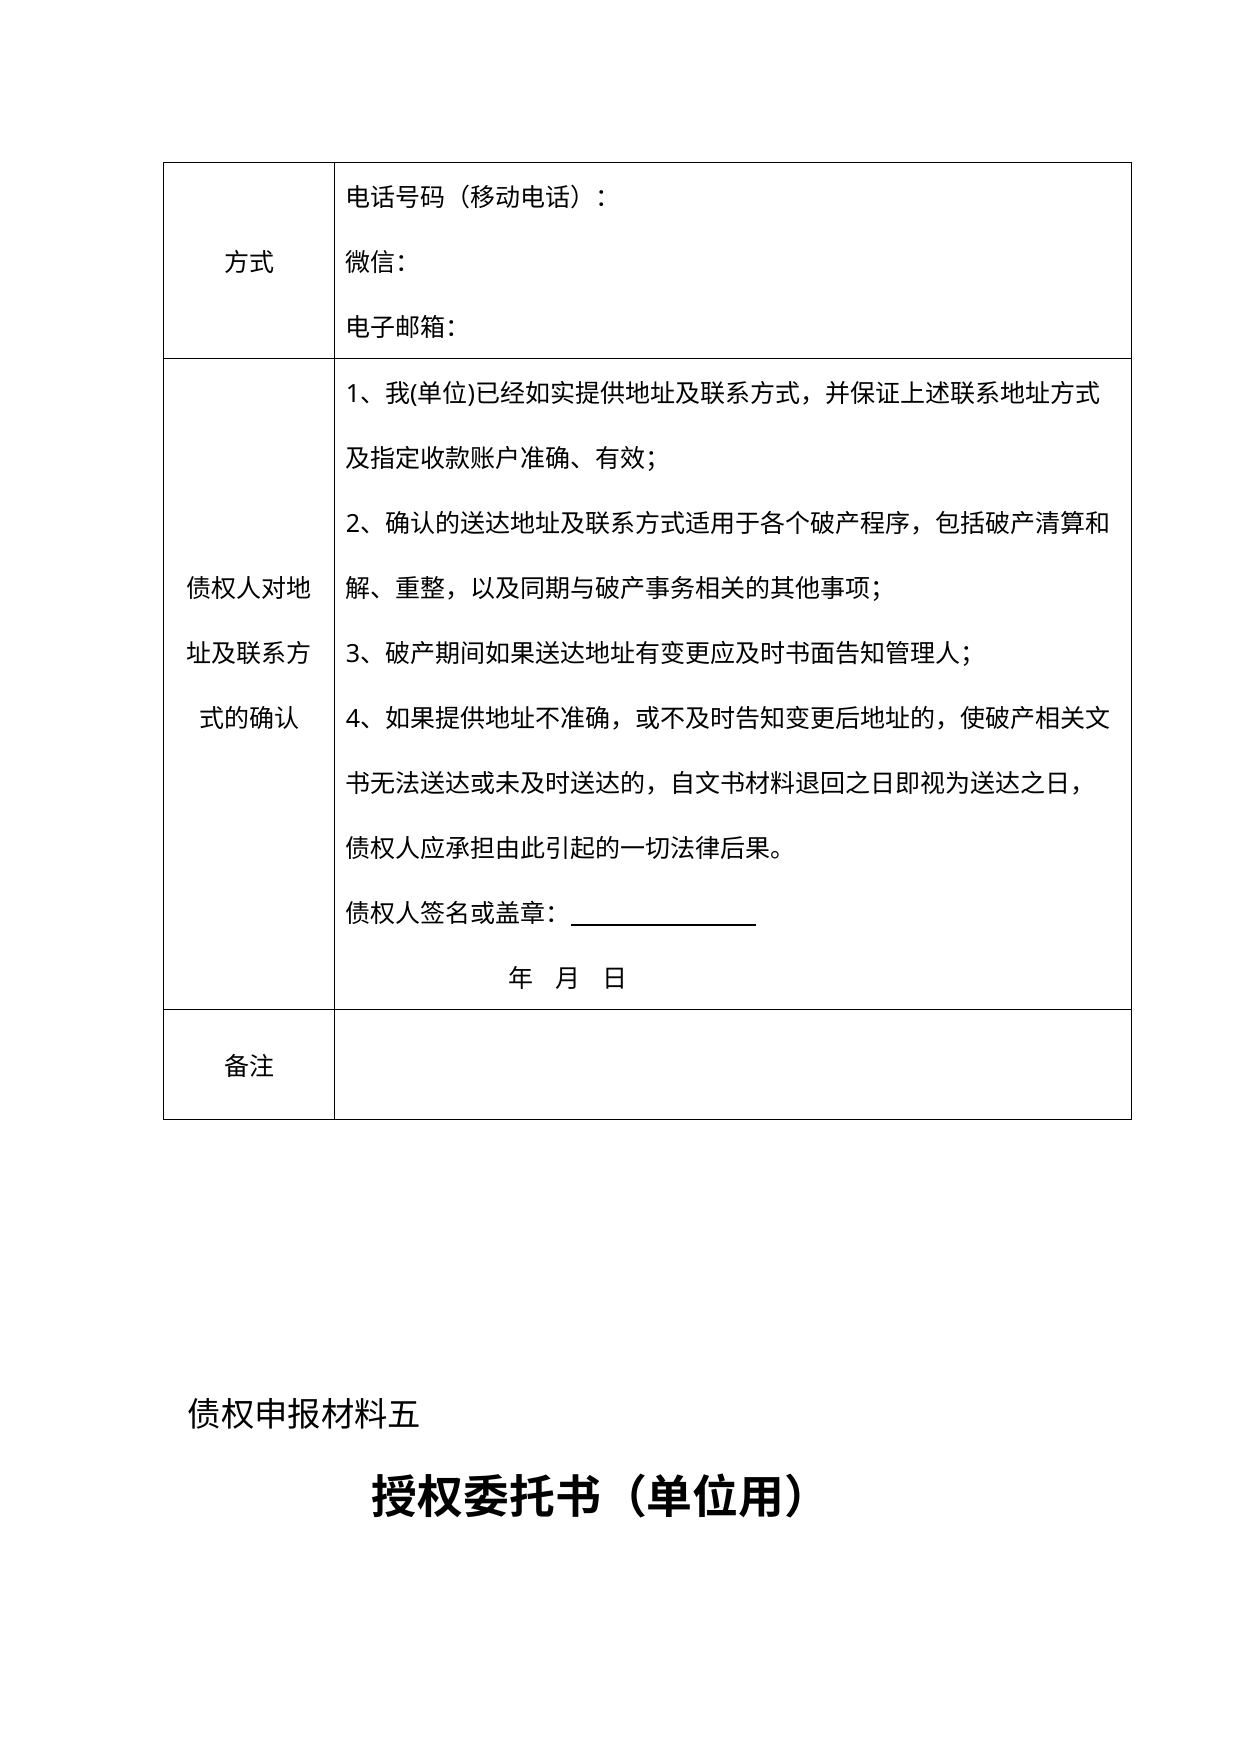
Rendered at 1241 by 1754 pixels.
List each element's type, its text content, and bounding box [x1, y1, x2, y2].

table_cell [335, 163, 1131, 358]
text 授权委托书（单位用） [187, 1445, 1053, 1542]
table_cell 债权人送达地址及联系方式 [164, 163, 334, 358]
table_cell 1、我(单位)已经如实提供地址及联系方式，并保证上述联系地址方式及指定收款账户准确、有效； 2、确认的送达地址及联系方式适用于各个破产程序，包括破产清算和解、重整，以及同期与破产事务相关的其他事项； 3、破产期间如果送达地址有变更应及时书面告知管理人； 4、如果提供地址不准确，或不及时告知变更后地址的，使破产相关文书无法送达或未及时送达的，自文书材料退回之日即视为送达之日，债权人应承担由此引起的一切法律后果。 债权人签名或盖章： 年 月 日 [335, 359, 1131, 1009]
table_cell [335, 1010, 1131, 1119]
table_cell 备注 [164, 1010, 334, 1119]
text 债权申报材料五 [187, 1380, 1053, 1445]
table_cell 债权人对地址及联系方式的确认 [164, 359, 334, 1009]
